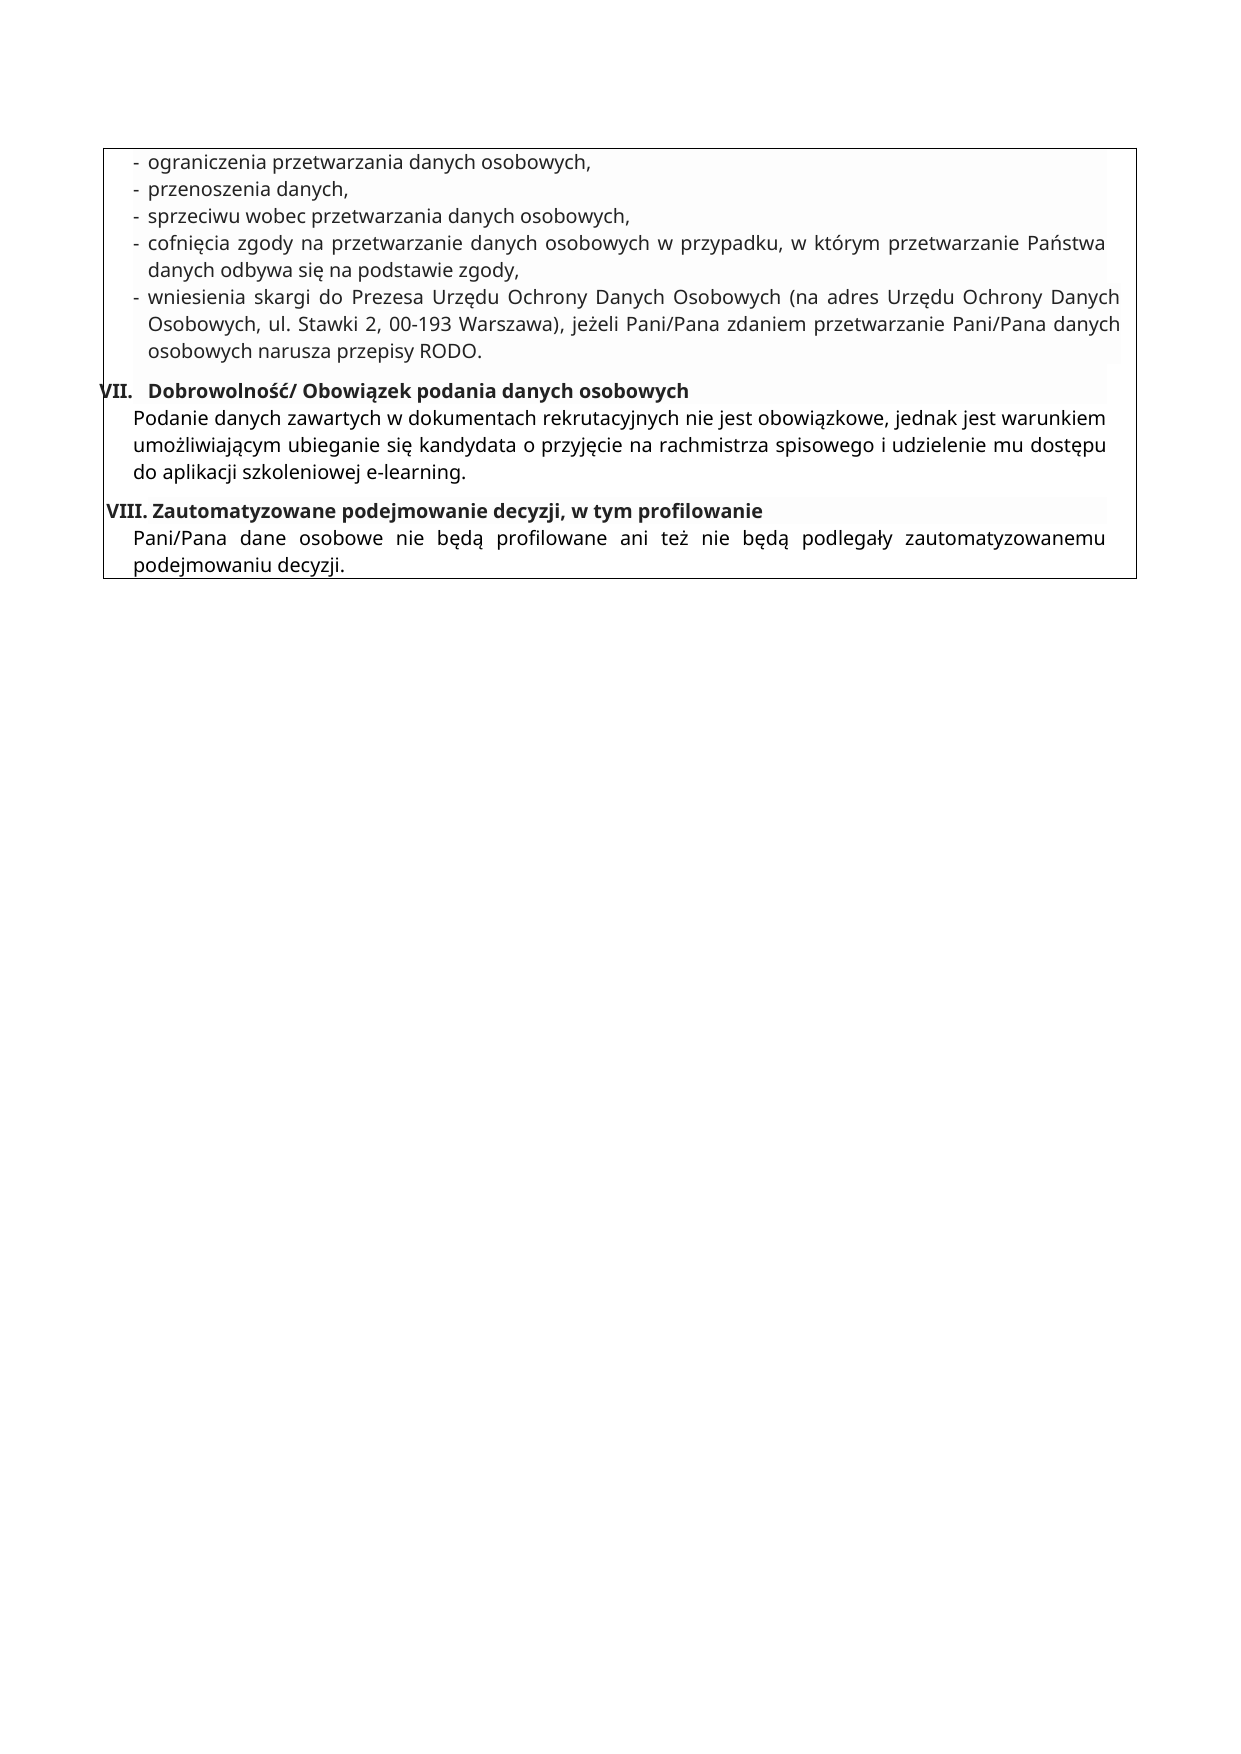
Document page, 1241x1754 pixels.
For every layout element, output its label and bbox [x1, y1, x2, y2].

table_header [104, 149, 1136, 578]
